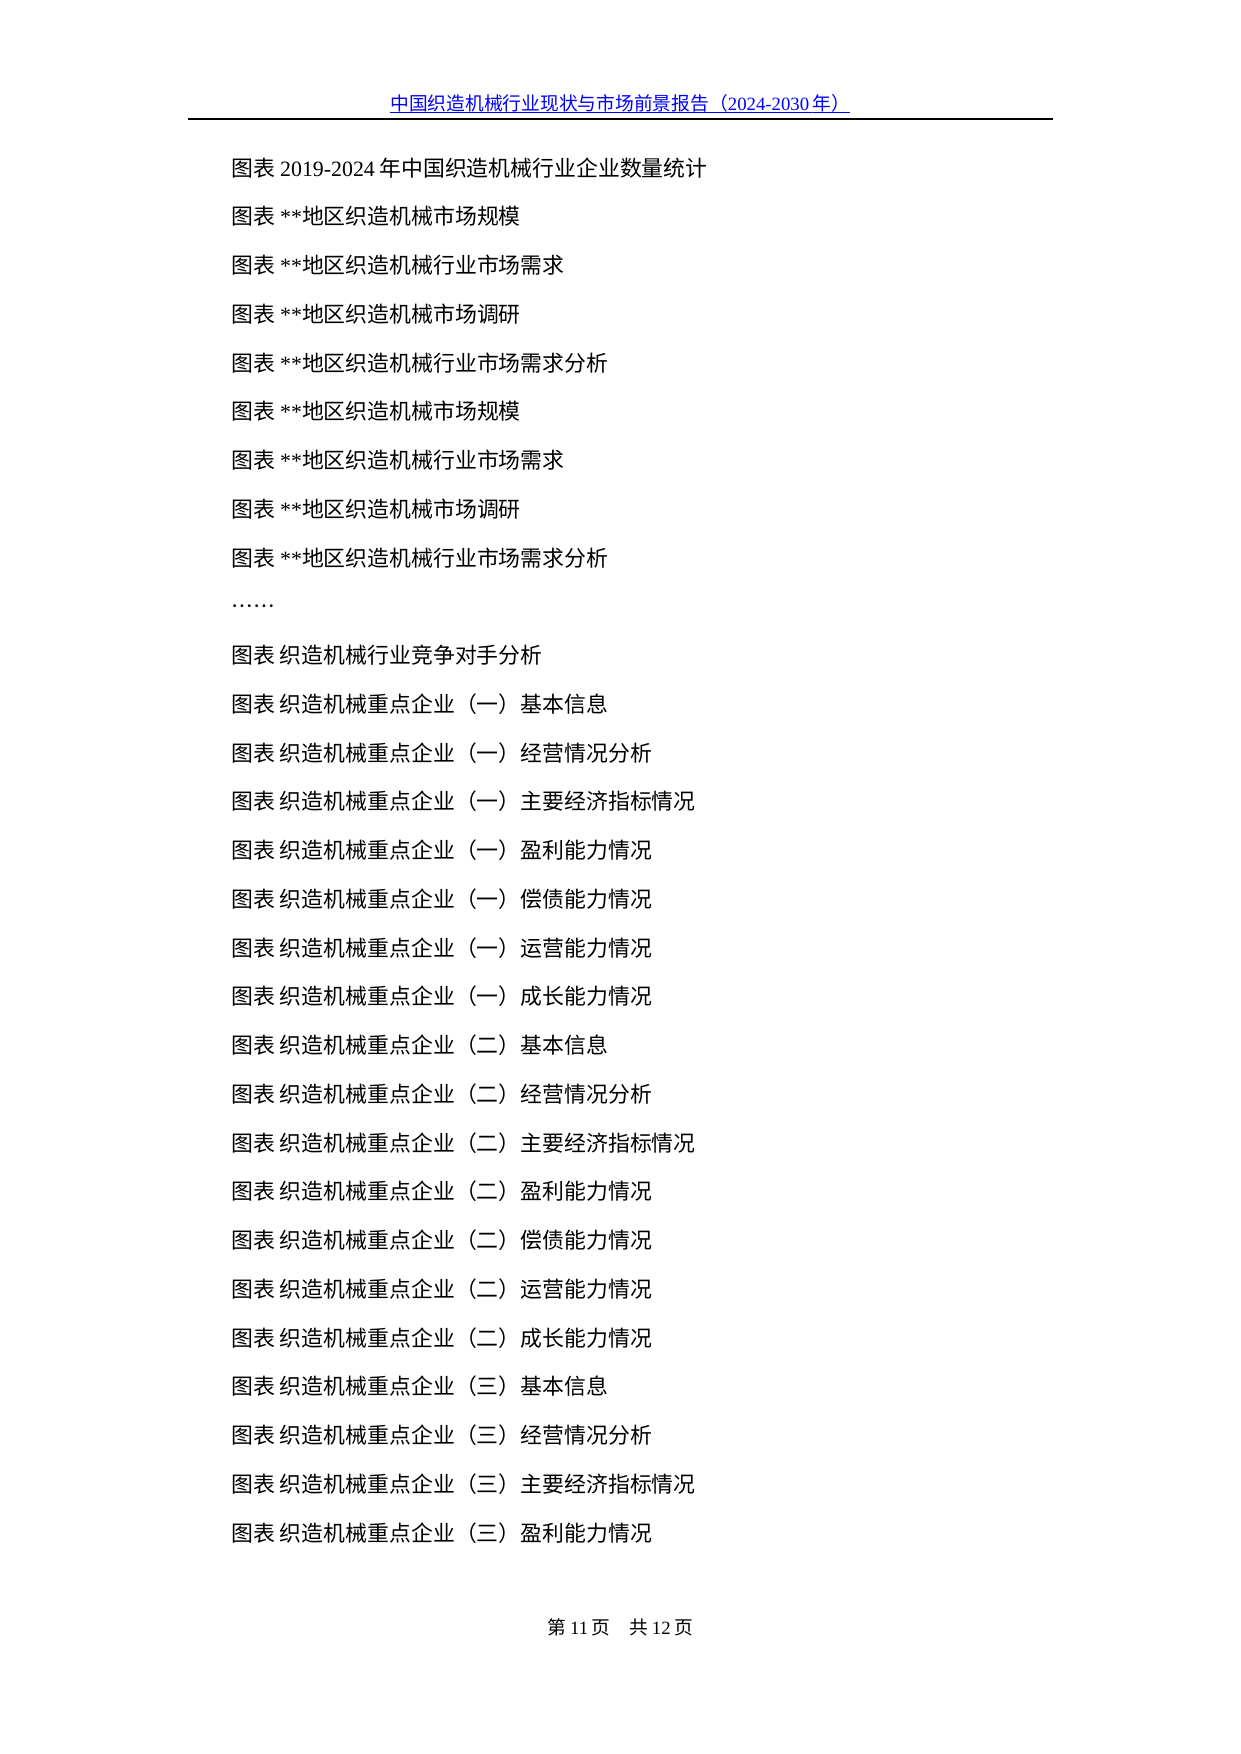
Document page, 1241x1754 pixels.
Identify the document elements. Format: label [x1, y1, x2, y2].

text [187, 150, 1053, 1548]
